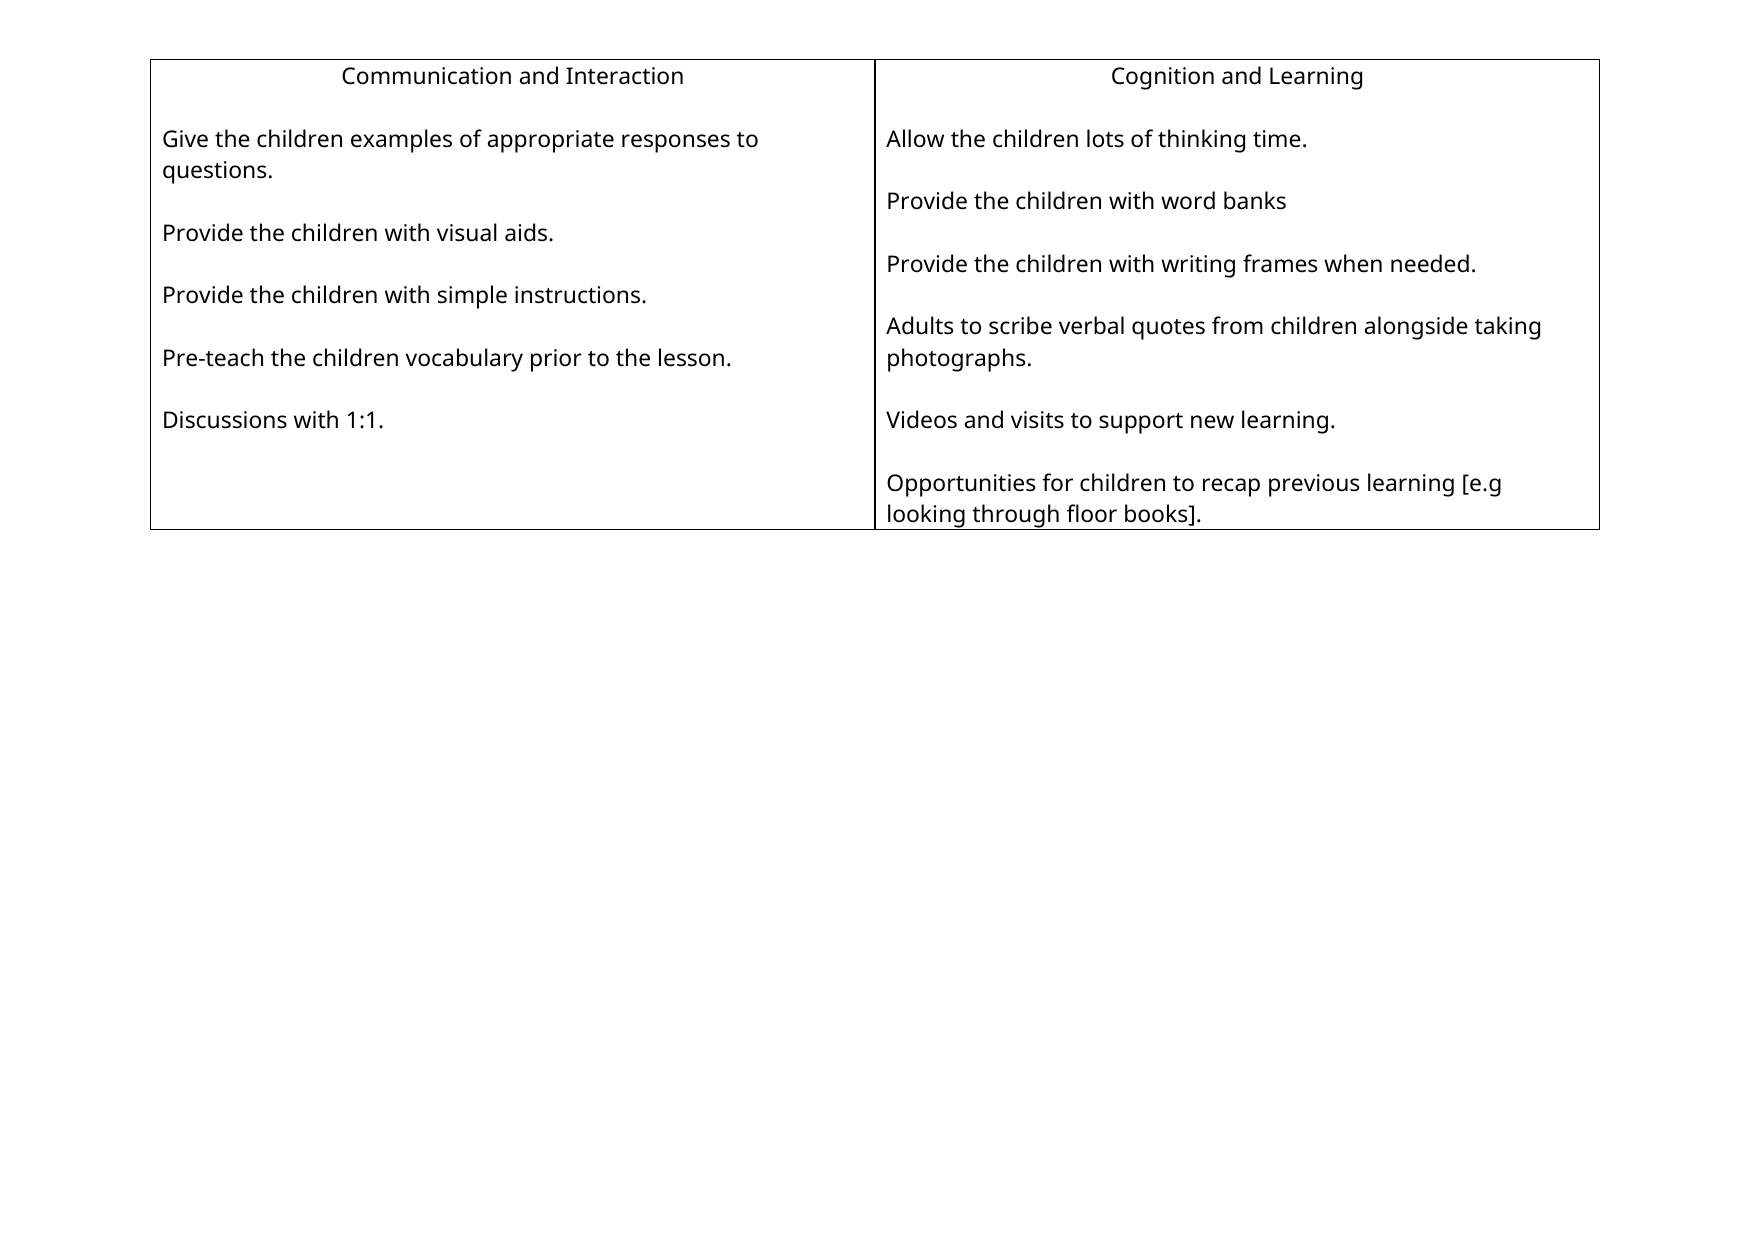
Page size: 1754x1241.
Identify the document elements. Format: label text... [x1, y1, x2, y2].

table_cell Communication and Interaction Give the children examples of appropriate responses to questions. Provide the children with visual aids. Provide the children with simple instructions. Pre-teach the children vocabulary prior to the lesson. Discussions with 1:1. [151, 60, 874, 529]
table_cell Cognition and Learning Allow the children lots of thinking time. Provide the children with word banks Provide the children with writing frames when needed. Adults to scribe verbal quotes from children alongside taking photographs. Videos and visits to support new learning. Opportunities for children to recap previous learning [e.g looking through floor books]. [876, 60, 1599, 529]
